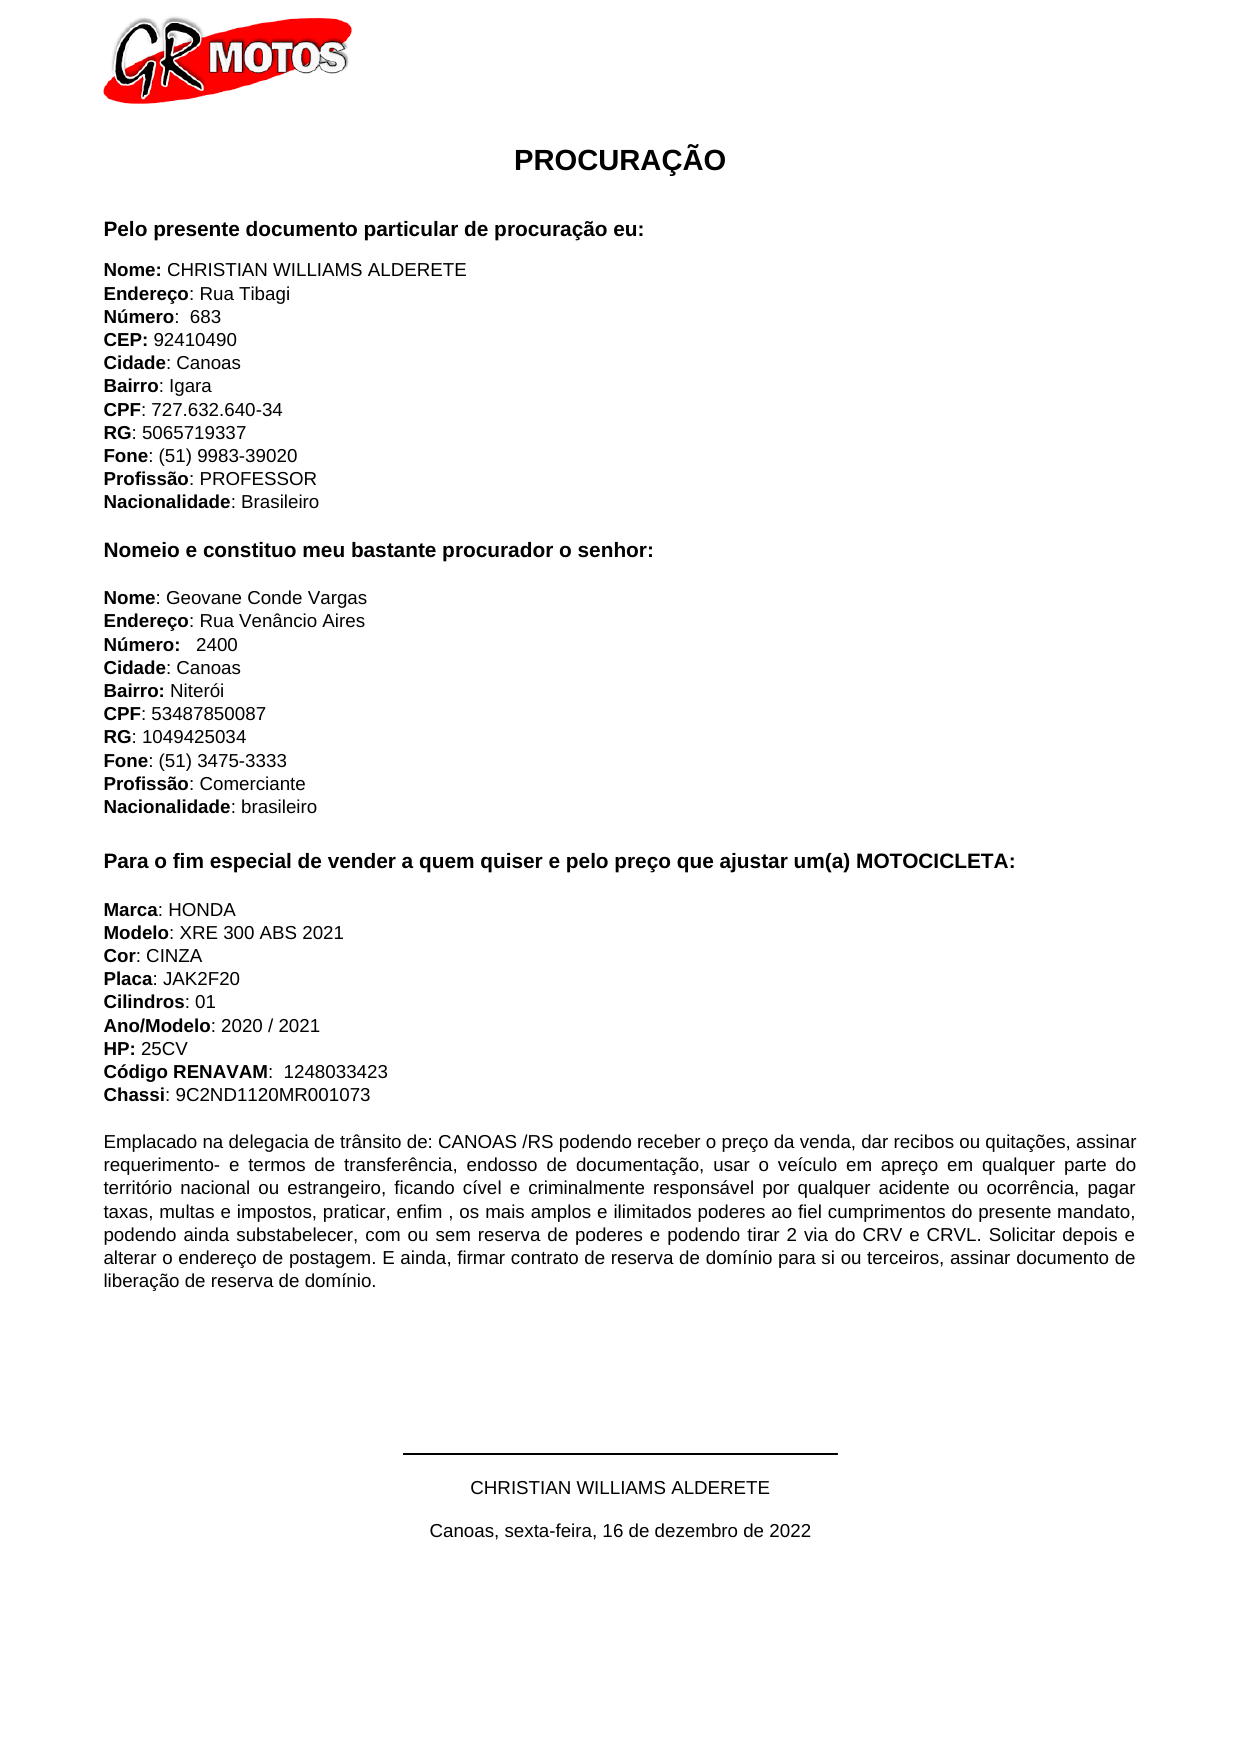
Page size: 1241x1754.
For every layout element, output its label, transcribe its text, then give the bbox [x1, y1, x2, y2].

text Endereço: Rua Venâncio Aires [103, 610, 1137, 632]
table_header CHRISTIAN WILLIAMS ALDERETE [391, 1430, 849, 1519]
text Nome: CHRISTIAN WILLIAMS ALDERETE [103, 259, 1137, 281]
text Modelo: XRE 300 ABS 2021 [103, 922, 1137, 943]
text Número: 2400 [103, 633, 1137, 655]
text Placa: JAK2F20 [103, 968, 1137, 990]
text Cidade: Canoas [103, 352, 1137, 373]
subtitle PROCURAÇÃO [103, 143, 1137, 177]
text HP: 25CV [103, 1038, 1137, 1059]
text Fone: (51) 3475-3333 [103, 749, 1137, 771]
text Endereço: Rua Tibagi [103, 282, 1137, 304]
text Pelo presente documento particular de procuração eu: [103, 217, 1137, 241]
text Nomeio e constituo meu bastante procurador o senhor: [103, 538, 1137, 562]
text Profissão: PROFESSOR [103, 468, 1137, 490]
text RG: 5065719337 [103, 422, 1137, 443]
text Bairro: Igara [103, 375, 1137, 397]
text CEP: 92410490 [103, 329, 1137, 350]
text Fone: (51) 9983-39020 [103, 445, 1137, 466]
text Cor: CINZA [103, 945, 1137, 966]
text RG: 1049425034 [103, 726, 1137, 748]
text Bairro: Niterói [103, 680, 1137, 701]
text Nome: Geovane Conde Vargas [103, 587, 1137, 608]
text Cidade: Canoas [103, 657, 1137, 678]
text CPF: 727.632.640-34 [103, 398, 1137, 420]
text Marca: HONDA [103, 898, 1137, 920]
text CPF: 53487850087 [103, 703, 1137, 724]
text Emplacado na delegacia de trânsito de: CANOAS /RS podendo receber o preço da venda, dar recibos ou quitações, assinar requerimento- e termos de transferência, endosso de documentação, usar o veículo em apreço em qualquer parte do território nacional ou estrangeiro, ficando cível e criminalmente responsável por qualquer acidente ou ocorrência, pagar taxas, multas e impostos, praticar, enfim , os mais amplos e ilimitados poderes ao fiel cumprimentos do presente mandato, podendo ainda substabelecer, com ou sem reserva de poderes e podendo tirar 2 via do CRV e CRVL. Solicitar depois e alterar o endereço de postagem. E ainda, firmar contrato de reserva de domínio para si ou terceiros, assinar documento de liberação de reserva de domínio. [103, 1131, 1137, 1292]
text Número: 683 [103, 306, 1137, 327]
text Ano/Modelo: 2020 / 2021 [103, 1014, 1137, 1036]
text Canoas, sexta-feira, 16 de dezembro de 2022 [103, 1519, 1137, 1541]
text Para o fim especial de vender a quem quiser e pelo preço que ajustar um(a) MOTOCICLETA: [103, 849, 1137, 873]
text Código RENAVAM: 1248033423 [103, 1061, 1137, 1083]
text Cilindros: 01 [103, 991, 1137, 1013]
text Nacionalidade: brasileiro [103, 796, 1137, 817]
picture [103, 0, 387, 119]
text Chassi: 9C2ND1120MR001073 [103, 1084, 1137, 1106]
text Profissão: Comerciante [103, 773, 1137, 794]
text Nacionalidade: Brasileiro [103, 491, 1137, 513]
